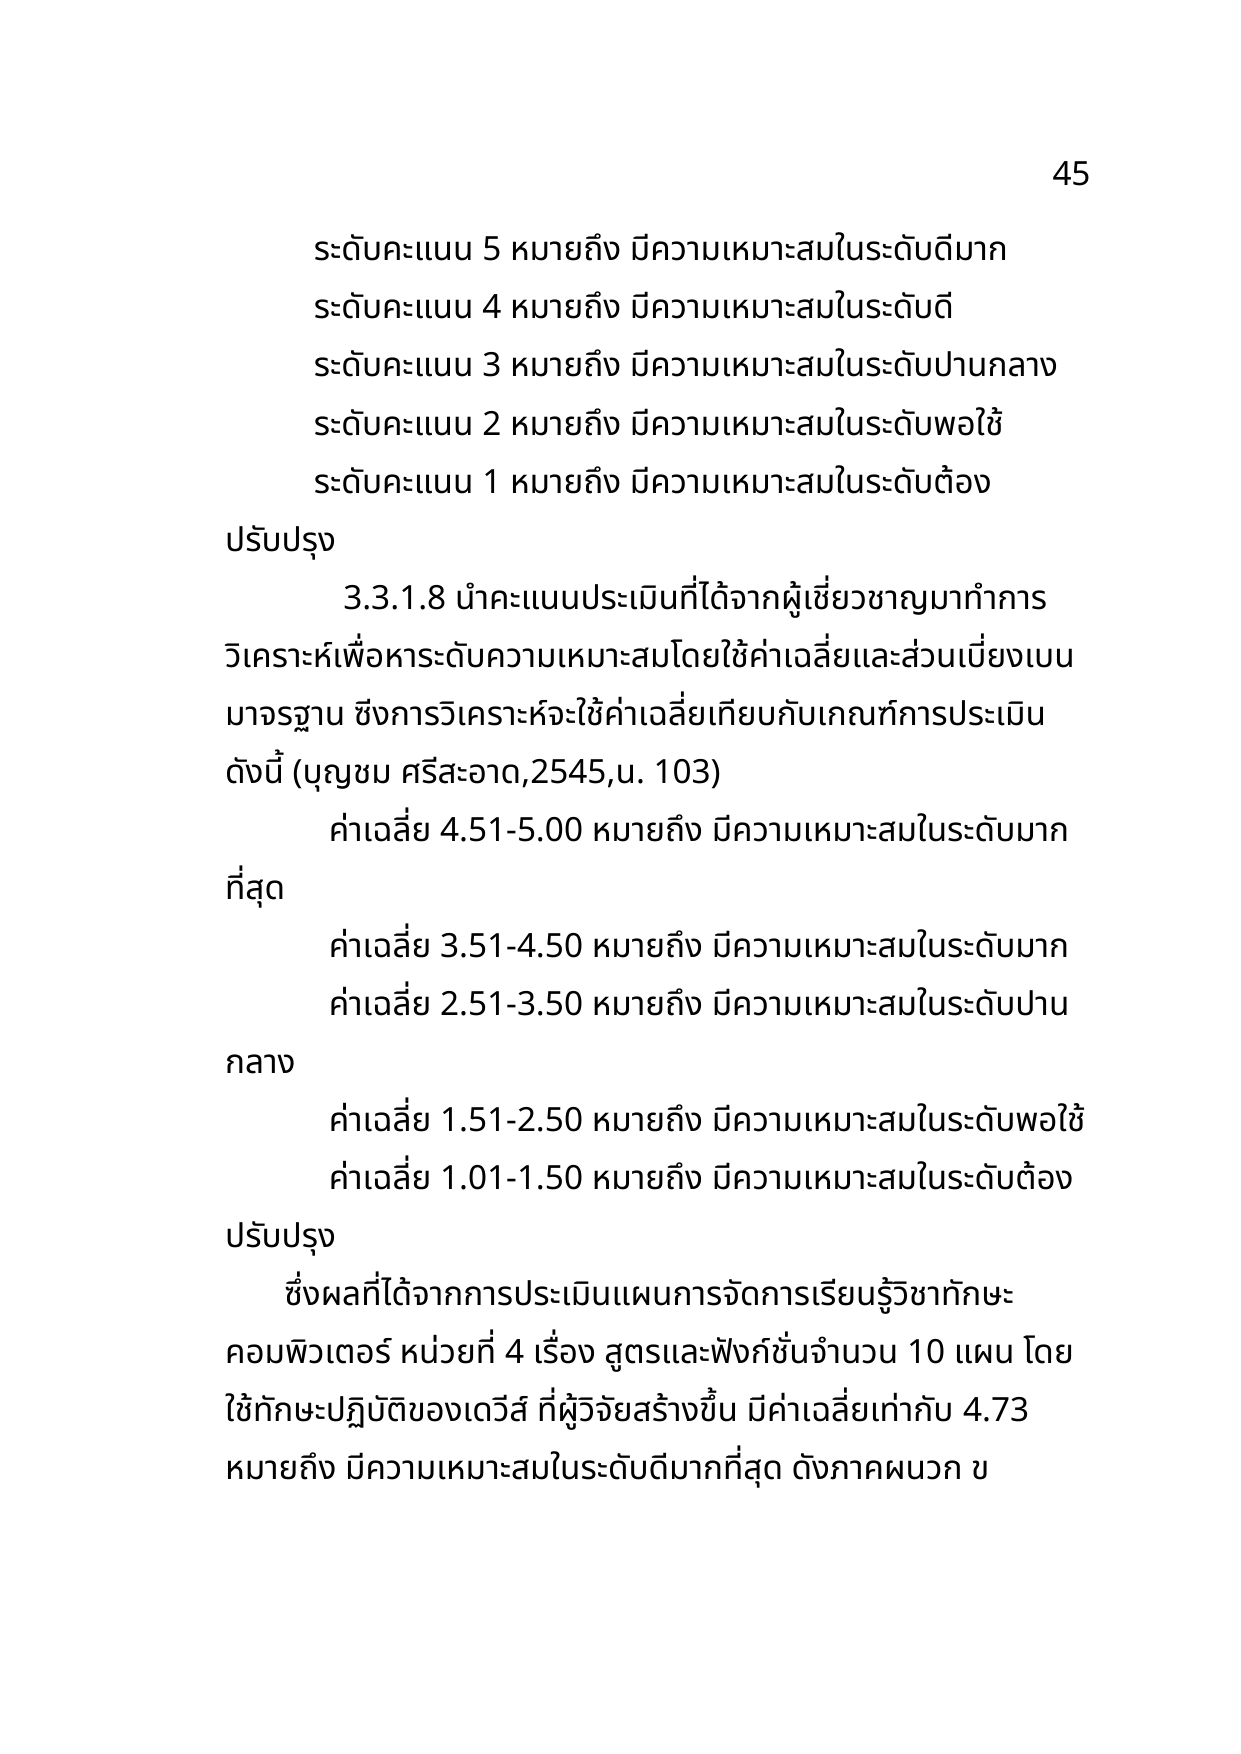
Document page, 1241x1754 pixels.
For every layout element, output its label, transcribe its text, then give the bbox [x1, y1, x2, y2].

text 3.3.1.8 นำคะแนนประเมินที่ได้จากผู้เชี่ยวชาญมาทำการวิเคราะห์เพื่อหาระดับความเหมาะสมโดยใช้ค่าเฉลี่ยและส่วนเบี่ยงเบนมาจรฐาน ซีงการวิเคราะห์จะใช้ค่าเฉลี่ยเทียบกับเกณฑ์การประเมิน ดังนี้ (บุญชม ศรีสะอาด,2545,น. 103) [225, 573, 1090, 798]
text ระดับคะแนน 5 หมายถึง มีความเหมาะสมในระดับดีมาก [225, 225, 1090, 276]
text ค่าเฉลี่ย 2.51-3.50 หมายถึง มีความเหมาะสมในระดับปานกลาง [225, 980, 1090, 1088]
text ระดับคะแนน 2 หมายถึง มีความเหมาะสมในระดับพอใช้ [225, 399, 1090, 450]
text ระดับคะแนน 3 หมายถึง มีความเหมาะสมในระดับปานกลาง [225, 341, 1090, 392]
text ค่าเฉลี่ย 1.51-2.50 หมายถึง มีความเหมาะสมในระดับพอใช้ [225, 1096, 1090, 1146]
text ค่าเฉลี่ย 4.51-5.00 หมายถึง มีความเหมาะสมในระดับมากที่สุด [225, 806, 1090, 914]
text ซึ่งผลที่ได้จากการประเมินแผนการจัดการเรียนรู้วิชาทักษะคอมพิวเตอร์ หน่วยที่ 4 เรื่อง สูตรและฟังก์ชั่นจำนวน 10 แผน โดยใช้ทักษะปฏิบัติของเดวีส์ ที่ผู้วิจัยสร้างขึ้น มีค่าเฉลี่ยเท่ากับ 4.73 หมายถึง มีความเหมาะสมในระดับดีมากที่สุด ดังภาคผนวก ข [225, 1270, 1090, 1494]
text ระดับคะแนน 1 หมายถึง มีความเหมาะสมในระดับต้องปรับปรุง [225, 457, 1090, 566]
text ค่าเฉลี่ย 1.01-1.50 หมายถึง มีความเหมาะสมในระดับต้องปรับปรุง [225, 1154, 1090, 1262]
text ค่าเฉลี่ย 3.51-4.50 หมายถึง มีความเหมาะสมในระดับมาก [225, 922, 1090, 972]
text ระดับคะแนน 4 หมายถึง มีความเหมาะสมในระดับดี [225, 283, 1090, 334]
